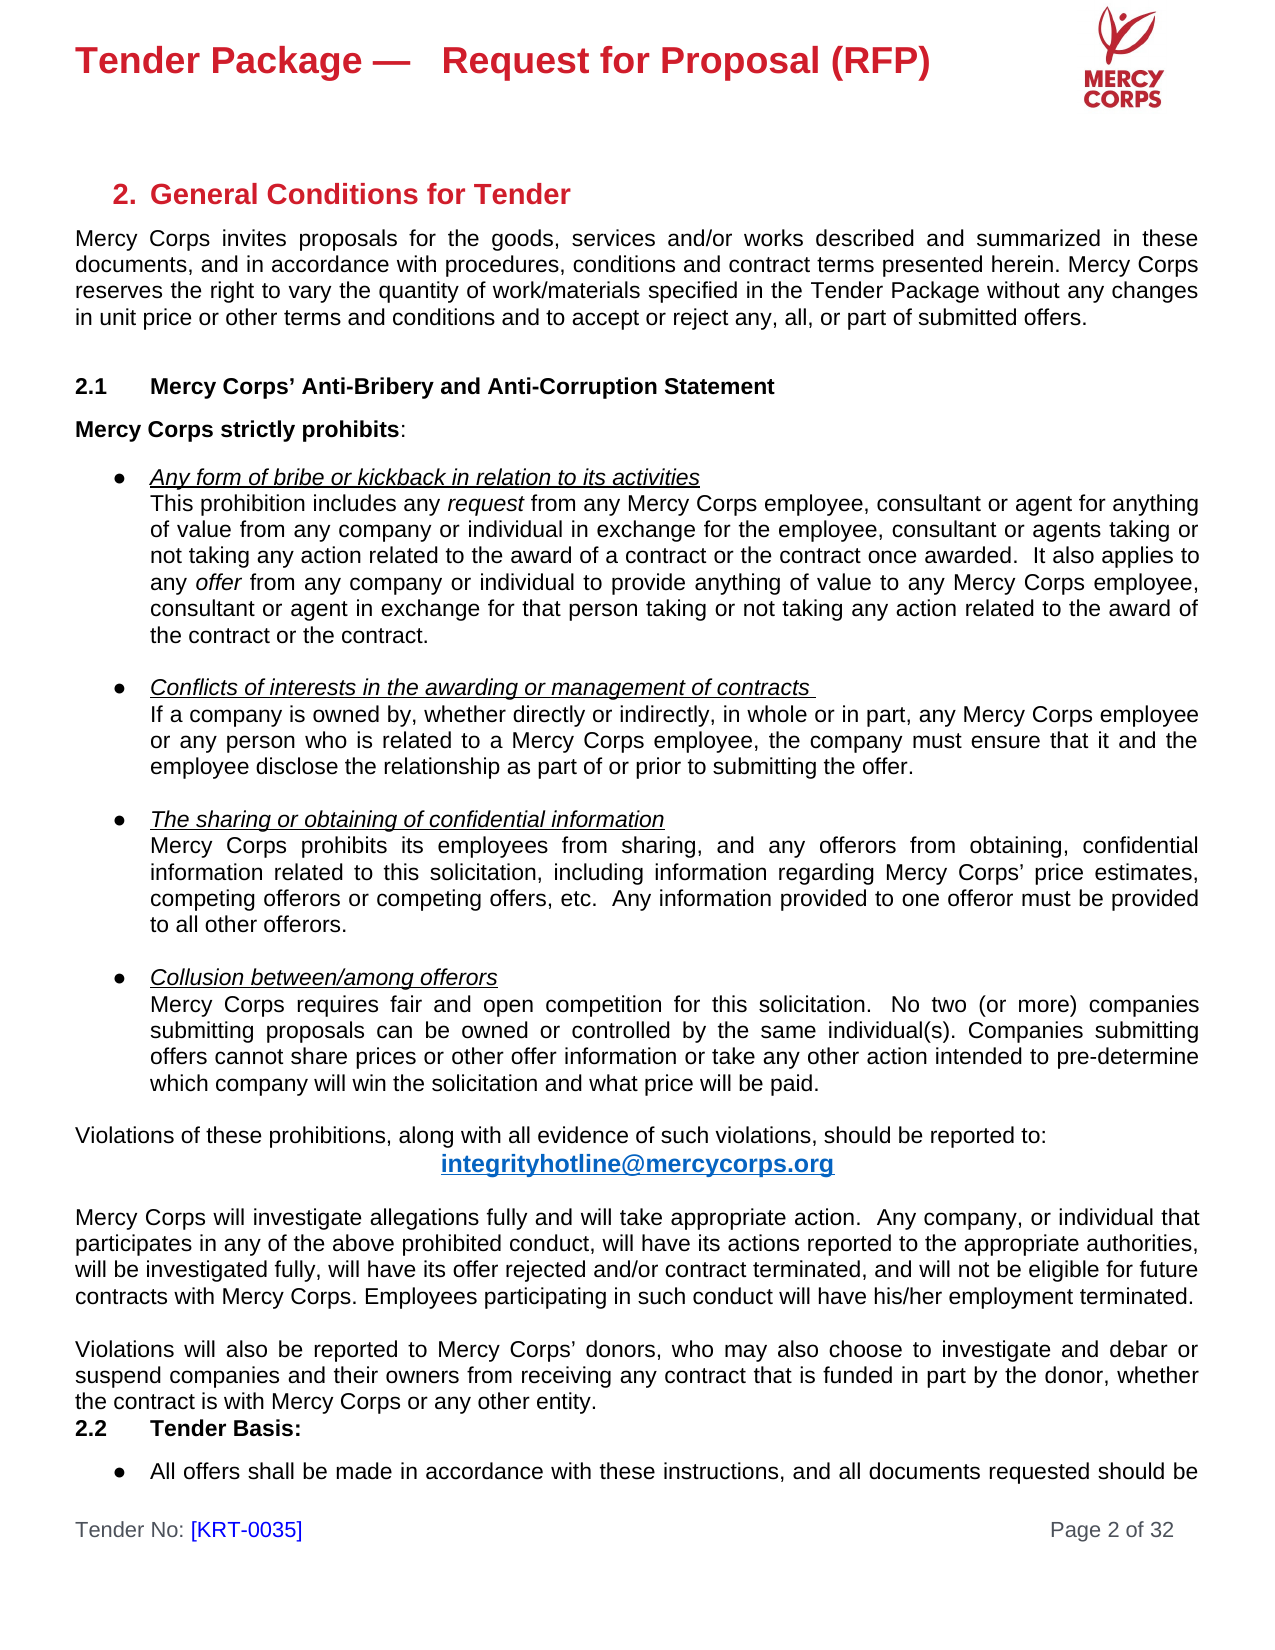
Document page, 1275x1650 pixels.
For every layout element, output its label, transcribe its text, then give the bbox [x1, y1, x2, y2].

text integrityhotline@mercycorps.org [75, 1149, 1200, 1177]
text Mercy Corps prohibits its employees from sharing, and any offerors from obtaining, confidential information related to this solicitation, including information regarding Mercy Corps’ price estimates, competing offerors or competing offers, etc. Any information provided to one offeror must be provided to all other offerors. [150, 832, 1200, 938]
text Mercy Corps will investigate allegations fully and will take appropriate action. Any company, or individual that participates in any of the above prohibited conduct, will have its actions reported to the appropriate authorities, will be investigated fully, will have its offer rejected and/or contract terminated, and will not be eligible for future contracts with Mercy Corps. Employees participating in such conduct will have his/her employment terminated. [75, 1204, 1200, 1309]
text Violations will also be reported to Mercy Corps’ donors, who may also choose to investigate and debar or suspend companies and their owners from receiving any contract that is funded in part by the donor, whether the contract is with Mercy Corps or any other entity. [75, 1336, 1200, 1414]
text 2.1 Mercy Corps’ Anti-Bribery and Anti-Corruption Statement [75, 373, 1200, 399]
text This prohibition includes any request from any Mercy Corps employee, consultant or agent for anything of value from any company or individual in exchange for the employee, consultant or agents taking or not taking any action related to the award of a contract or the contract once awarded. It also applies to any offer from any company or individual to provide anything of value to any Mercy Corps employee, consultant or agent in exchange for that person taking or not taking any action related to the award of the contract or the contract. [150, 490, 1200, 648]
text Mercy Corps strictly prohibits: [75, 416, 1200, 443]
list Collusion between/among offerors [112, 964, 1200, 991]
text Mercy Corps invites proposals for the goods, services and/or works described and summarized in these documents, and in accordance with procedures, conditions and contract terms presented herein. Mercy Corps reserves the right to vary the quantity of work/materials specified in the Tender Package without any changes in unit price or other terms and conditions and to accept or reject any, all, or part of submitted offers. [75, 225, 1200, 330]
subtitle General Conditions for Tender [112, 180, 1200, 210]
list Conflicts of interests in the awarding or management of contracts [112, 674, 1200, 701]
text Mercy Corps requires fair and open competition for this solicitation. No two (or more) companies submitting proposals can be owned or controlled by the same individual(s). Companies submitting offers cannot share prices or other offer information or take any other action intended to pre-determine which company will win the solicitation and what price will be paid. [150, 991, 1200, 1096]
picture [1076, 0, 1167, 114]
text If a company is owned by, whether directly or indirectly, in whole or in part, any Mercy Corps employee or any person who is related to a Mercy Corps employee, the company must ensure that it and the employee disclose the relationship as part of or prior to submitting the offer. [150, 701, 1200, 780]
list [112, 1458, 1200, 1484]
list The sharing or obtaining of confidential information [112, 806, 1200, 832]
text 2.2 Tender Basis: [75, 1414, 1200, 1441]
text Violations of these prohibitions, along with all evidence of such violations, should be reported to: [75, 1122, 1200, 1149]
list Any form of bribe or kickback in relation to its activities [112, 463, 1200, 490]
